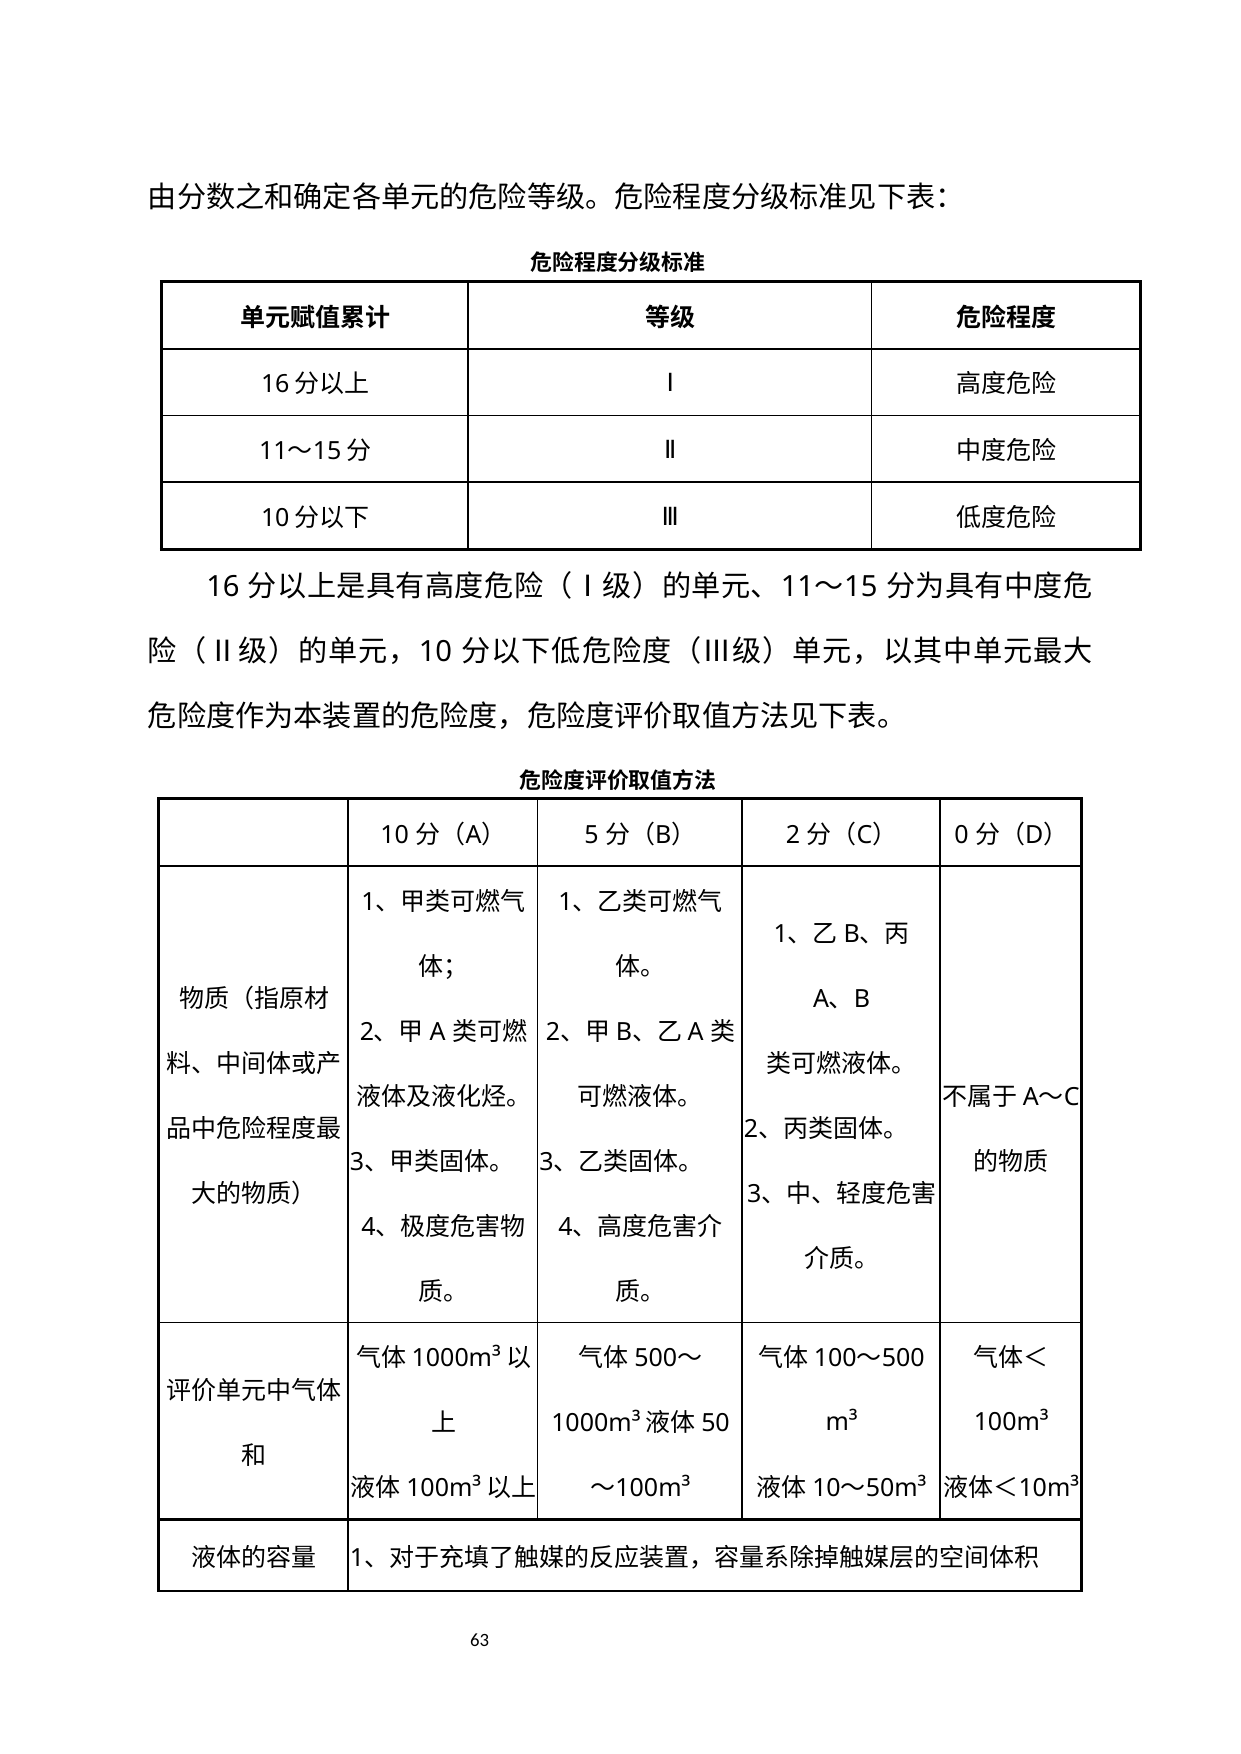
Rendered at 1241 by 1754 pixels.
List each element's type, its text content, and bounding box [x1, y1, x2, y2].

table_header [160, 800, 347, 865]
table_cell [349, 1521, 1080, 1590]
table_cell 中度危险 [872, 416, 1139, 481]
text 危险程度分级标准 [148, 245, 1088, 277]
text 16 分以上是具有高度危险（Ⅰ级）的单元、11～15 分为具有中度危险（Ⅱ级）的单元，10 分以下低危险度（Ⅲ级）单元，以其中单元最大危险度作为本装置的危险度，危险度评价取值方法见下表。 [148, 551, 1093, 746]
table_cell 11～15分 [163, 416, 467, 481]
table_cell 评价单元中气体和 [160, 1323, 347, 1518]
table_cell 1、乙类可燃气体。 2、甲 B、乙 A 类可燃液体。 3、乙类固体。 4、高度危害介质。 [538, 867, 741, 1322]
table_header 单元赋值累计 [163, 283, 467, 348]
table_header 10 分（A） [349, 800, 537, 865]
table_header 2 分（C） [743, 800, 939, 865]
table_cell Ⅲ [469, 483, 871, 548]
table_cell Ⅰ [469, 350, 871, 414]
table_cell 高度危险 [872, 350, 1139, 414]
table_cell 1、甲类可燃气体； 2、甲 A 类可燃液体及液化烃。 3、甲类固体。 4、极度危害物质。 [349, 867, 537, 1322]
table_cell 低度危险 [872, 483, 1139, 548]
table_header 危险程度 [872, 283, 1139, 348]
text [148, 162, 1093, 227]
table_cell 气体 1000m³以上 液体 100m³以上 [349, 1323, 537, 1518]
table_cell 气体＜100m³ 液体＜10m³ [941, 1323, 1080, 1518]
table_header 等级 [469, 283, 871, 348]
table_cell 气体 100～500 m³ 液体 10～50m³ [743, 1323, 939, 1518]
text 危险度评价取值方法 [148, 762, 1088, 795]
table_header 5 分（B） [538, 800, 741, 865]
table_cell 不属于A～C 的物质 [941, 867, 1080, 1322]
table_header 0 分（D） [941, 800, 1080, 865]
table_cell 气体 500～1000m³液体 50～100m³ [538, 1323, 741, 1518]
table_cell 液体的容量 [160, 1521, 347, 1590]
table_cell 物质（指原材料、中间体或产品中危险程度最大的物质） [160, 867, 347, 1322]
table_cell 1、乙 B、丙 A、B 类可燃液体。 2、丙类固体。 3、中、轻度危害介质。 [743, 867, 939, 1322]
table_cell Ⅱ [469, 416, 871, 481]
table_cell 16分以上 [163, 350, 467, 414]
table_cell 10分以下 [163, 483, 467, 548]
